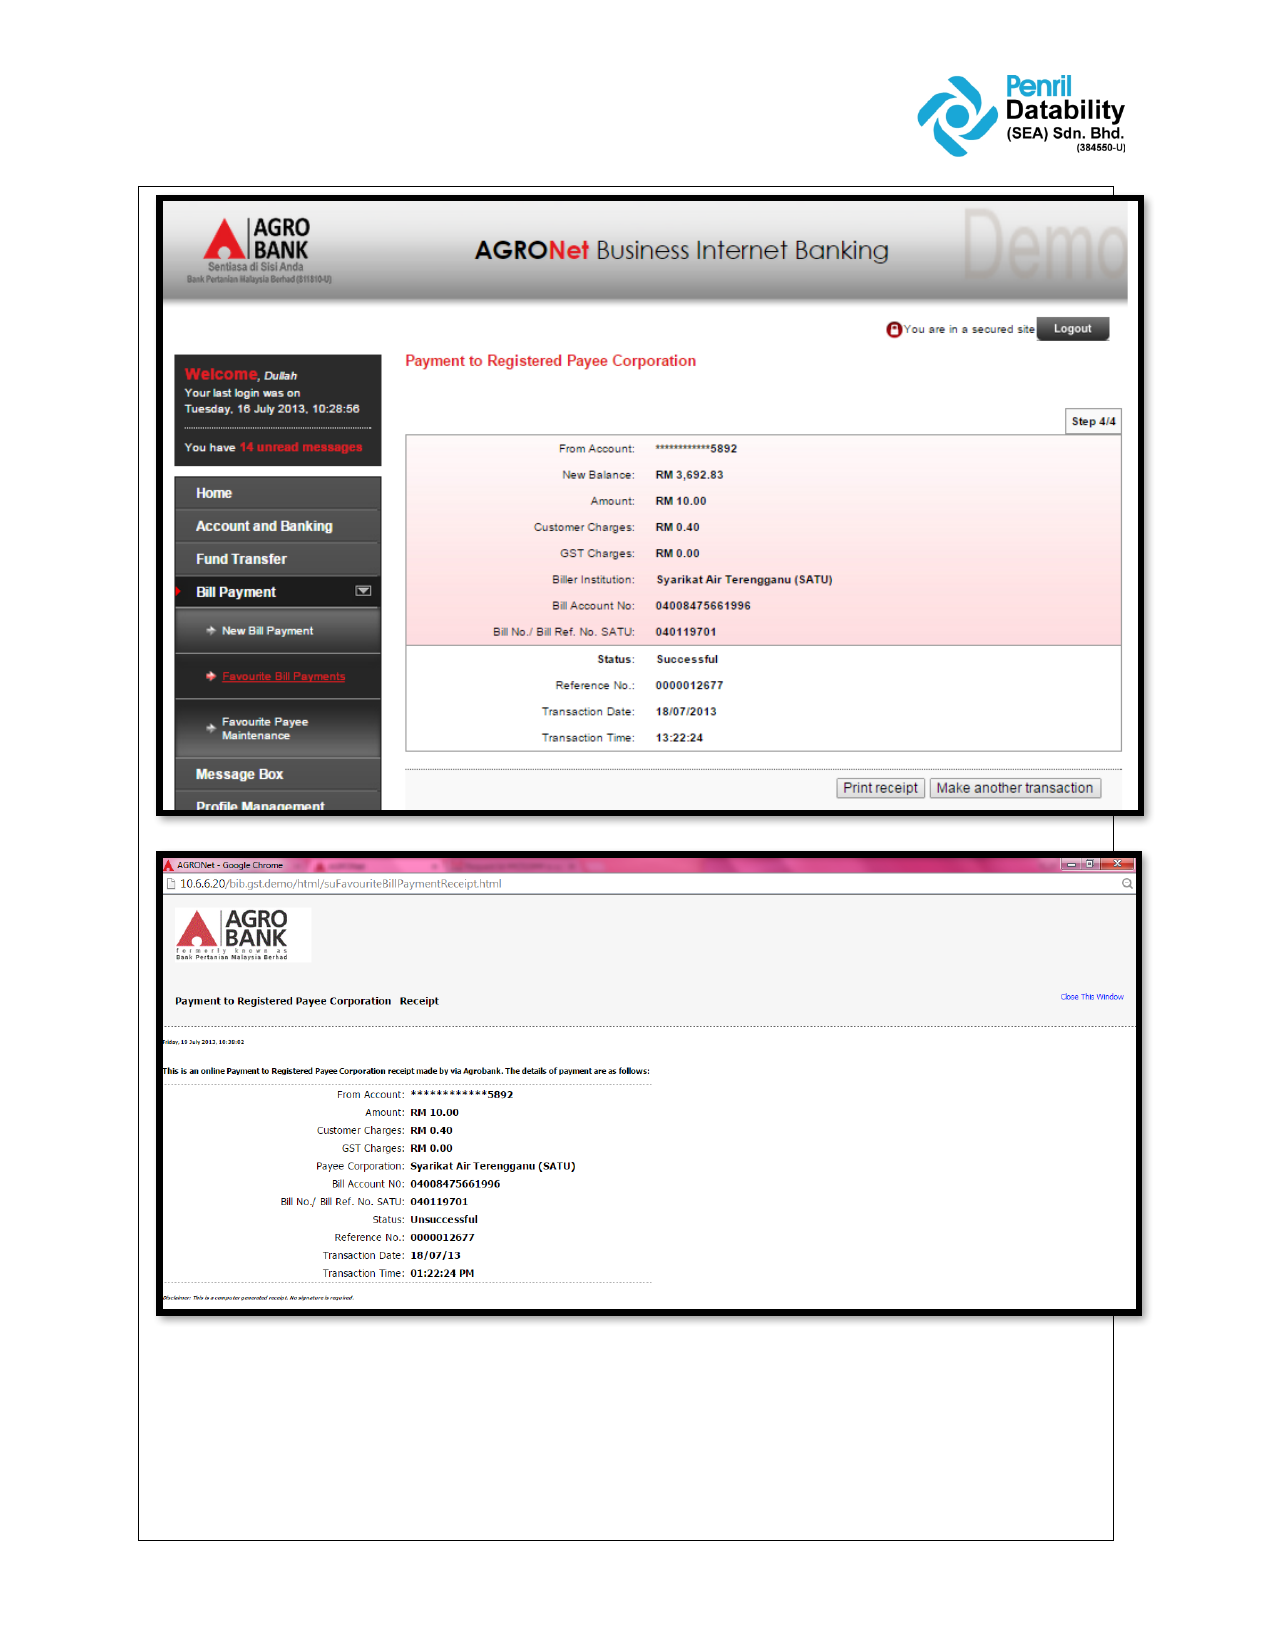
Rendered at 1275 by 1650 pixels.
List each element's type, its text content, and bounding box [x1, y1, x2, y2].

picture [917, 75, 1125, 157]
picture [163, 201, 1138, 810]
picture [163, 858, 1136, 1309]
